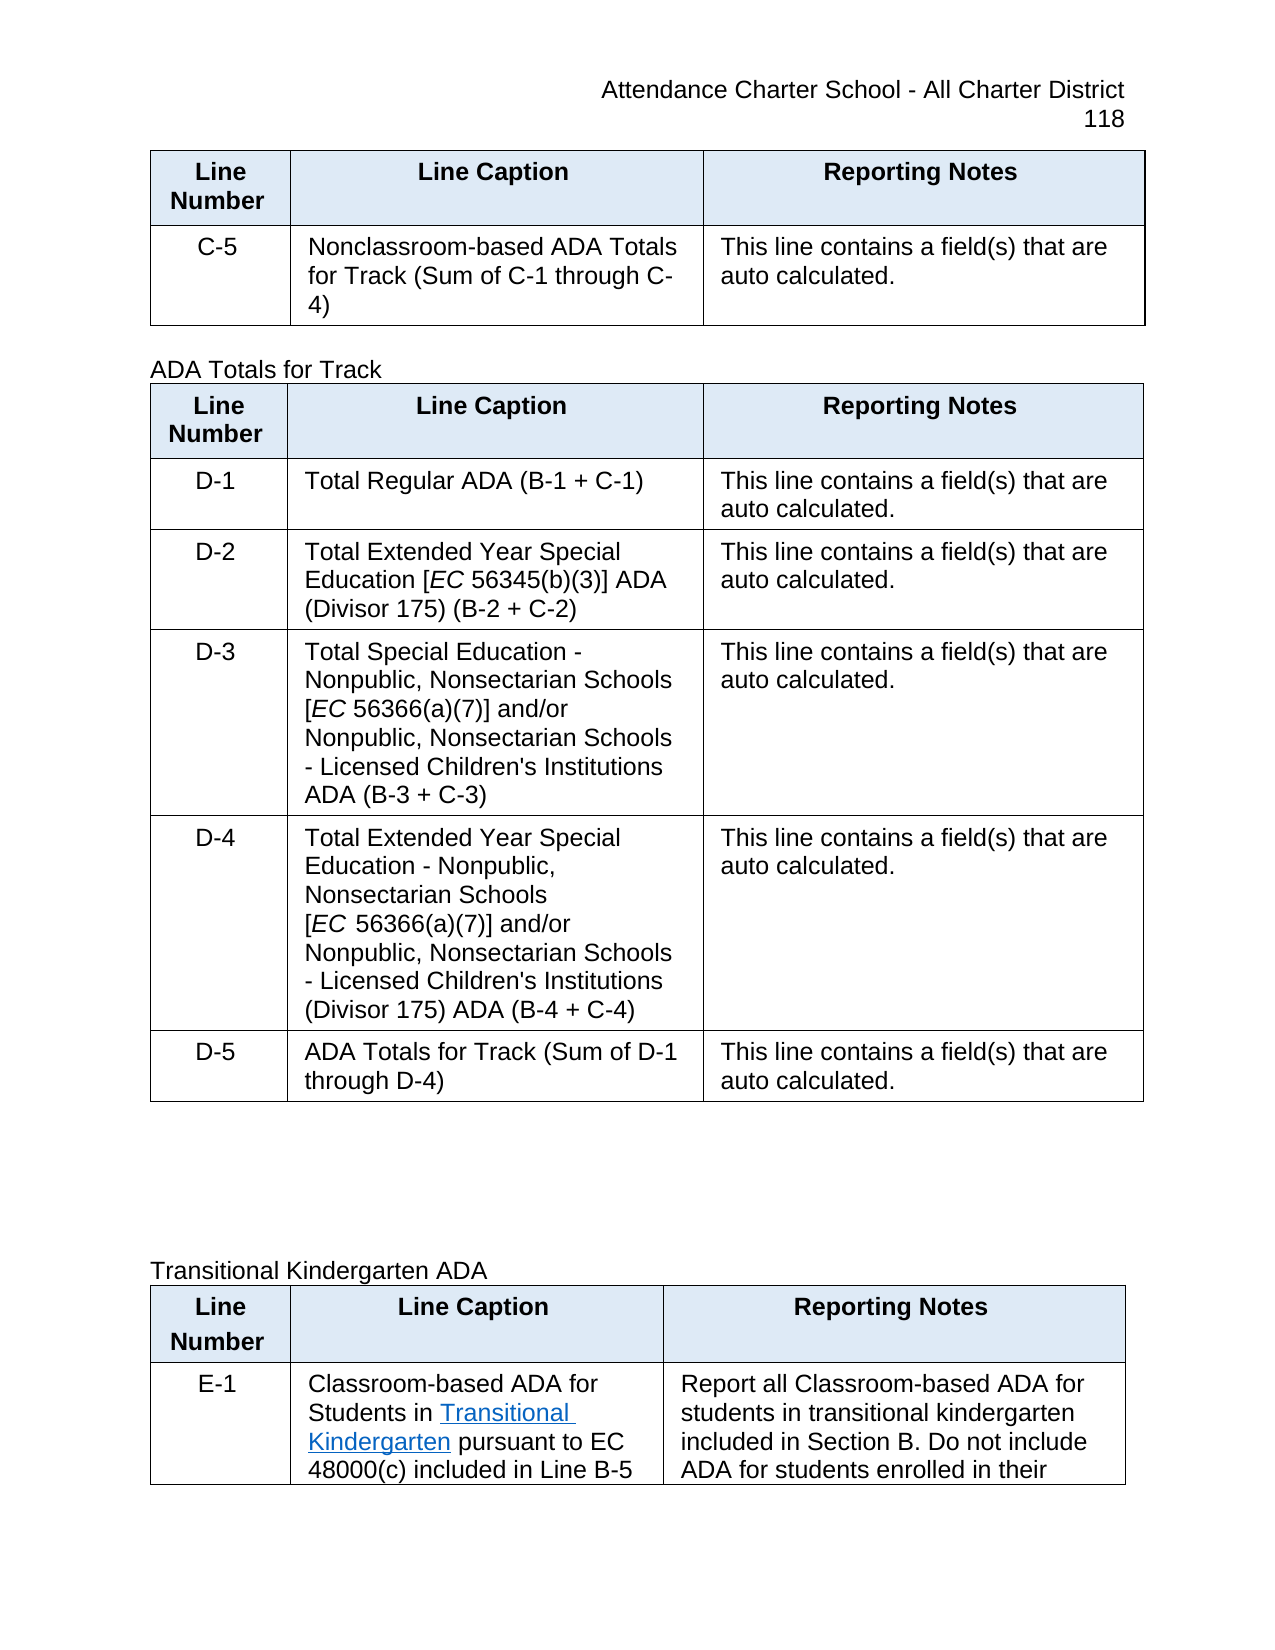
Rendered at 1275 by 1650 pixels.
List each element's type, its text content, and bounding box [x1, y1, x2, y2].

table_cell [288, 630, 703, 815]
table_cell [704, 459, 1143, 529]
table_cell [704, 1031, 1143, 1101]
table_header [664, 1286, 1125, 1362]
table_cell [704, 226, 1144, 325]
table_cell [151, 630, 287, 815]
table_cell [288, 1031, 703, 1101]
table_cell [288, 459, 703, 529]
text ADA Totals for Track [150, 354, 1125, 383]
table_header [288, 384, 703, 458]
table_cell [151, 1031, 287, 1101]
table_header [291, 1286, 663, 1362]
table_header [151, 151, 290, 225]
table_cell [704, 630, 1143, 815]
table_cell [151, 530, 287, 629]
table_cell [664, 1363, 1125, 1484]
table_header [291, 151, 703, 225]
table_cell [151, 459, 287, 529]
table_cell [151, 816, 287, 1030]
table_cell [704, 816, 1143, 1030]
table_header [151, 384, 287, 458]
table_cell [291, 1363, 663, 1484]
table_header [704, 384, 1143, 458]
text Transitional Kindergarten ADA [150, 1256, 1125, 1284]
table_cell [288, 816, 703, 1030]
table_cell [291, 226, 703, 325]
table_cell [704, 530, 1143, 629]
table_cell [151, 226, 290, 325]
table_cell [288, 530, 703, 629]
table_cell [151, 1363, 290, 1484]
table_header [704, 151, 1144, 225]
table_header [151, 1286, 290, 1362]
